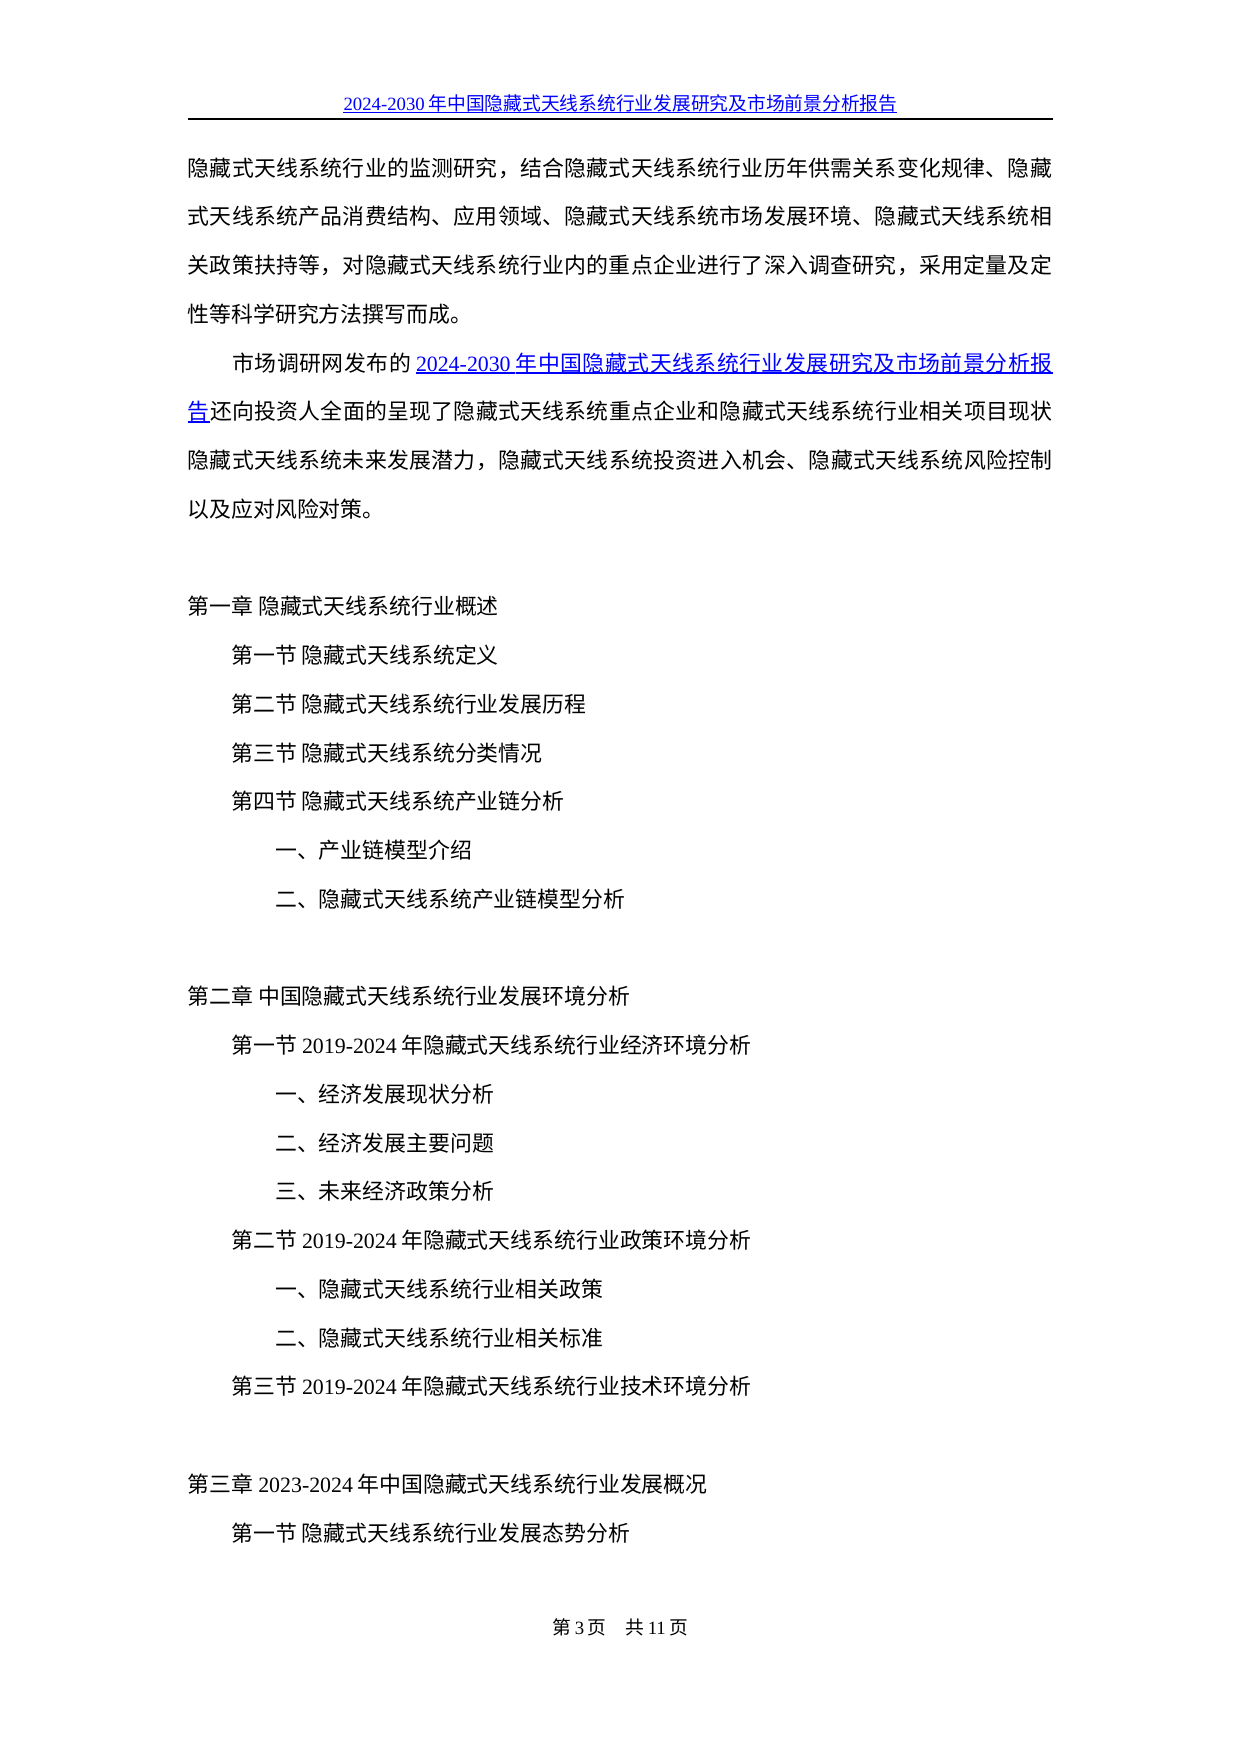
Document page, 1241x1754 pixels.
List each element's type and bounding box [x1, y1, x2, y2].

text [187, 150, 1053, 1548]
